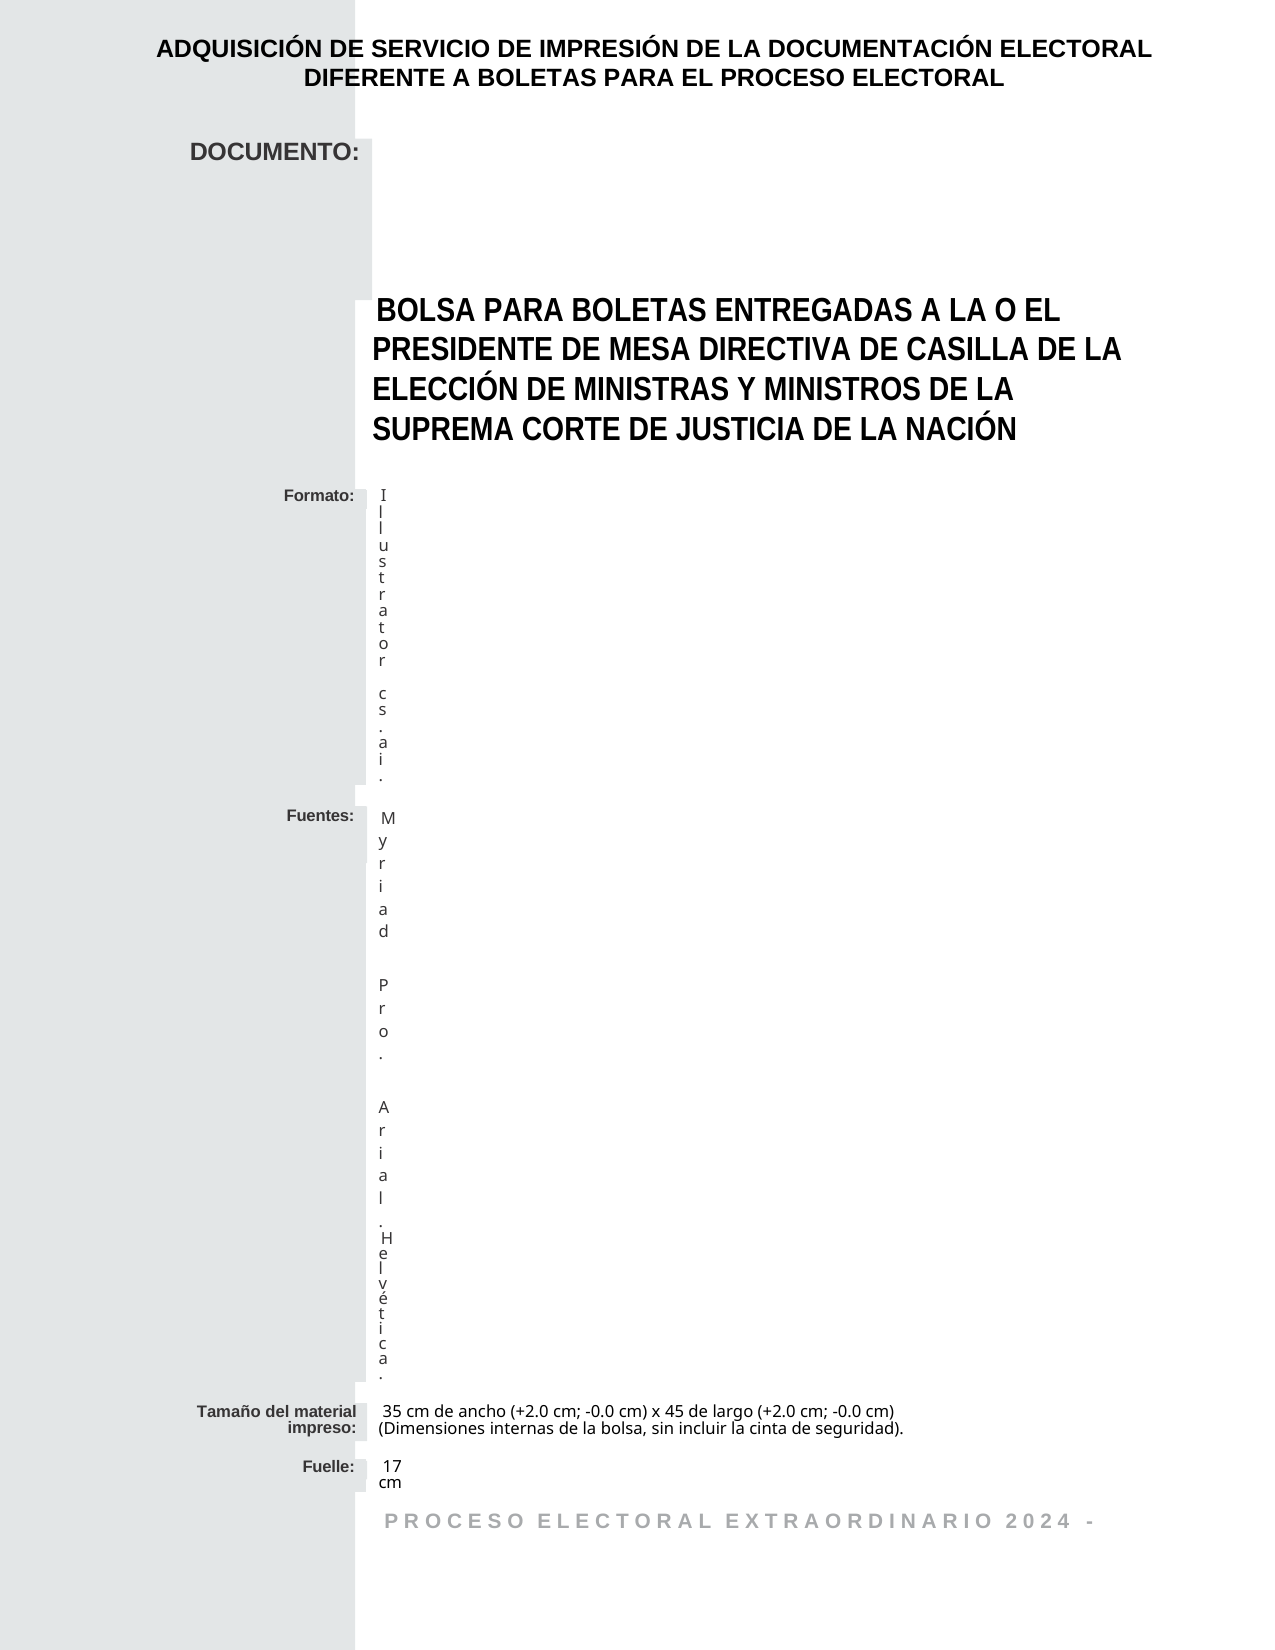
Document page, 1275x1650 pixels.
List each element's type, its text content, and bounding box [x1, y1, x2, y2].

table_header 35 cm de ancho (+2.0 cm; -0.0 cm) x 45 de largo (+2.0 cm; -0.0 cm) (Dimensiones internas de la bolsa, sin incluir la cinta de seguridad). [367, 1403, 1160, 1439]
text BOLSA PARA BOLETAS ENTREGADAS A LA O EL PRESIDENTE DE MESA DIRECTIVA DE CASILLA DE LA ELECCIÓN DE MINISTRAS Y MINISTROS DE LA SUPREMA CORTE DE JUSTICIA DE LA NACIÓN [372, 290, 1154, 447]
table_header Fuentes: [281, 806, 366, 1382]
table_header Fuelle: [297, 1459, 366, 1492]
table_header Myriad Pro. Arial. Helvética. [366, 806, 467, 1382]
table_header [366, 1459, 569, 1492]
table_header Tamaño del material impreso: [192, 1403, 367, 1439]
table_header Formato: [279, 489, 366, 785]
table_header Illustrator cs.ai. [366, 489, 493, 785]
